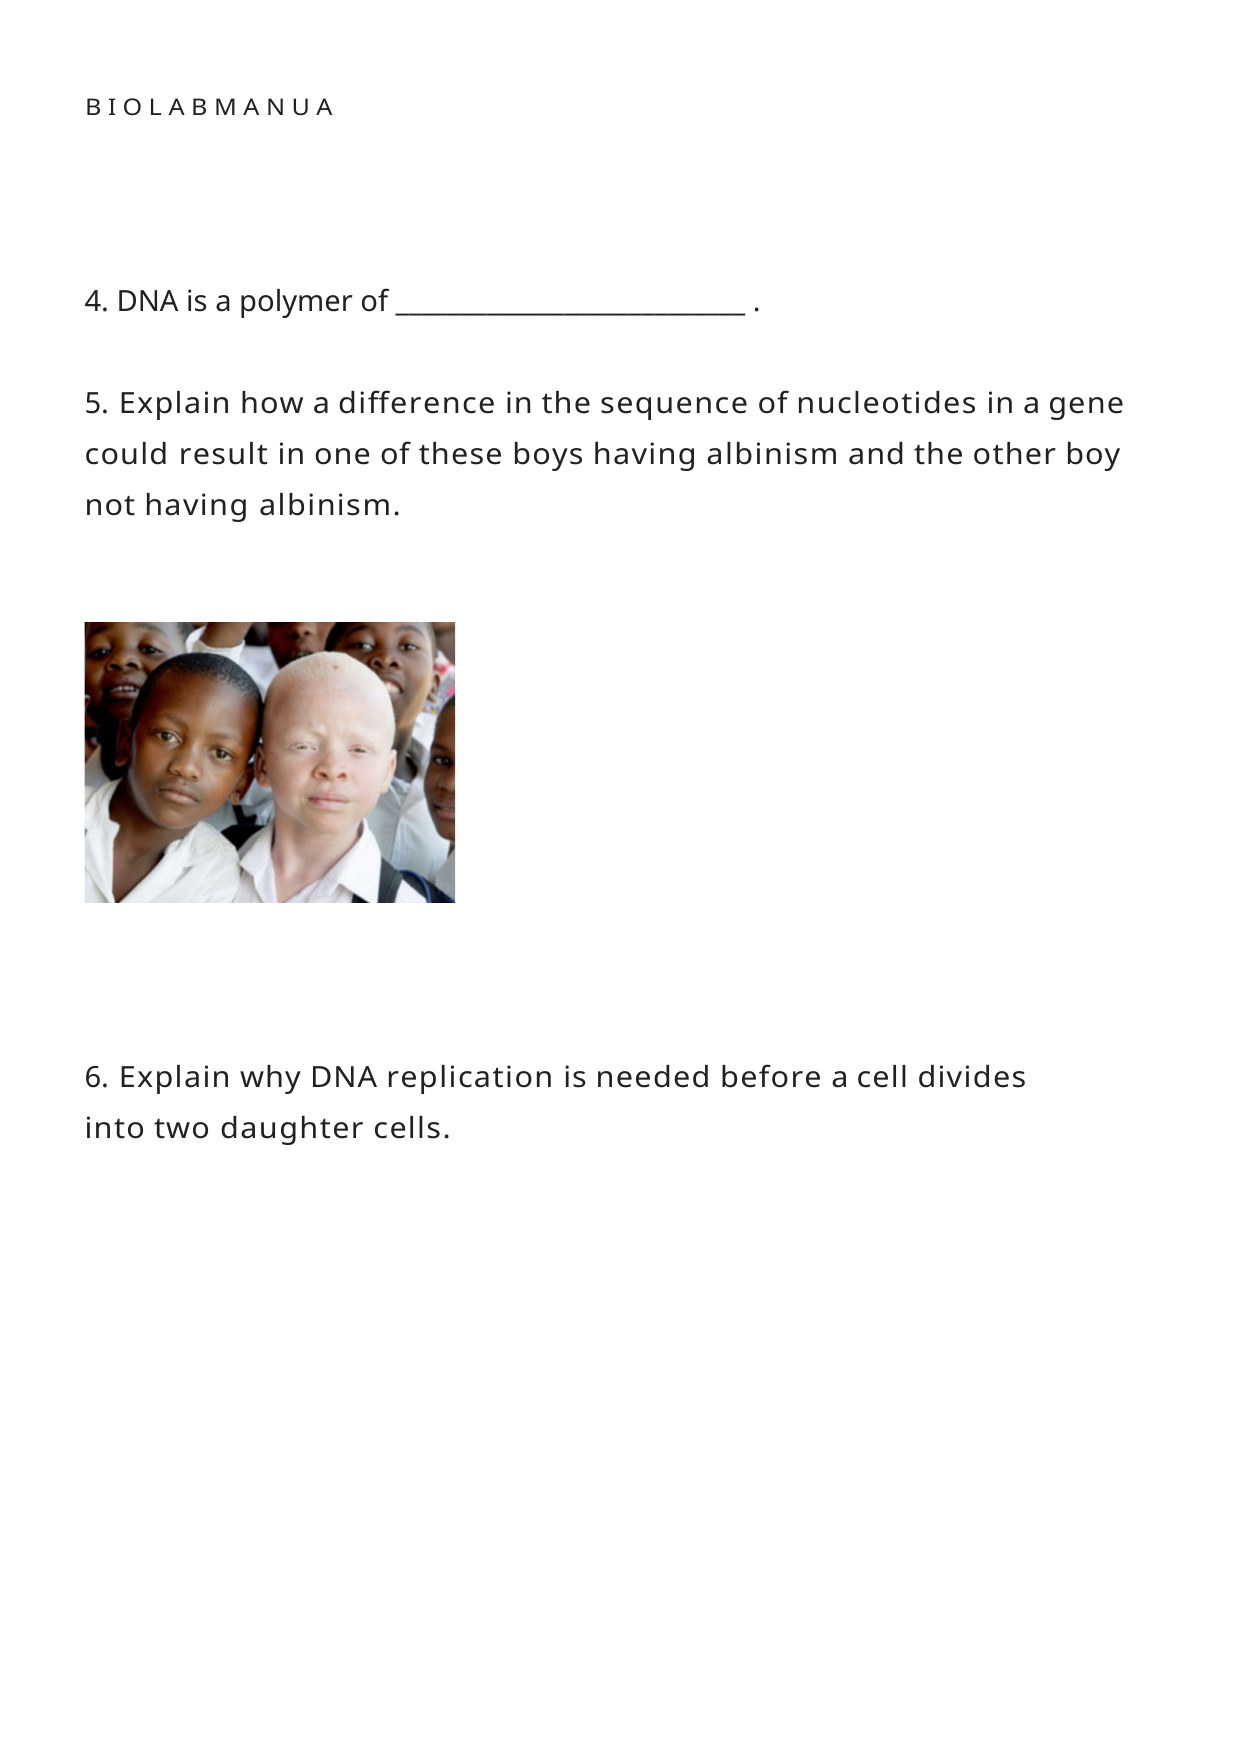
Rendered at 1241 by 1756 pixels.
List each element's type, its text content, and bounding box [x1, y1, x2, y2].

picture [84, 622, 456, 903]
subtitle 4. DNA is a polymer of ___________________________ . [84, 280, 1194, 320]
list Explain how a difference in the sequence of nucleotides in a gene could result in one of these boys having albinism and the other boy not having albinism. [84, 383, 1133, 524]
list Explain why DNA replication is needed before a cell divides into two daughter cells. [84, 1057, 1095, 1147]
